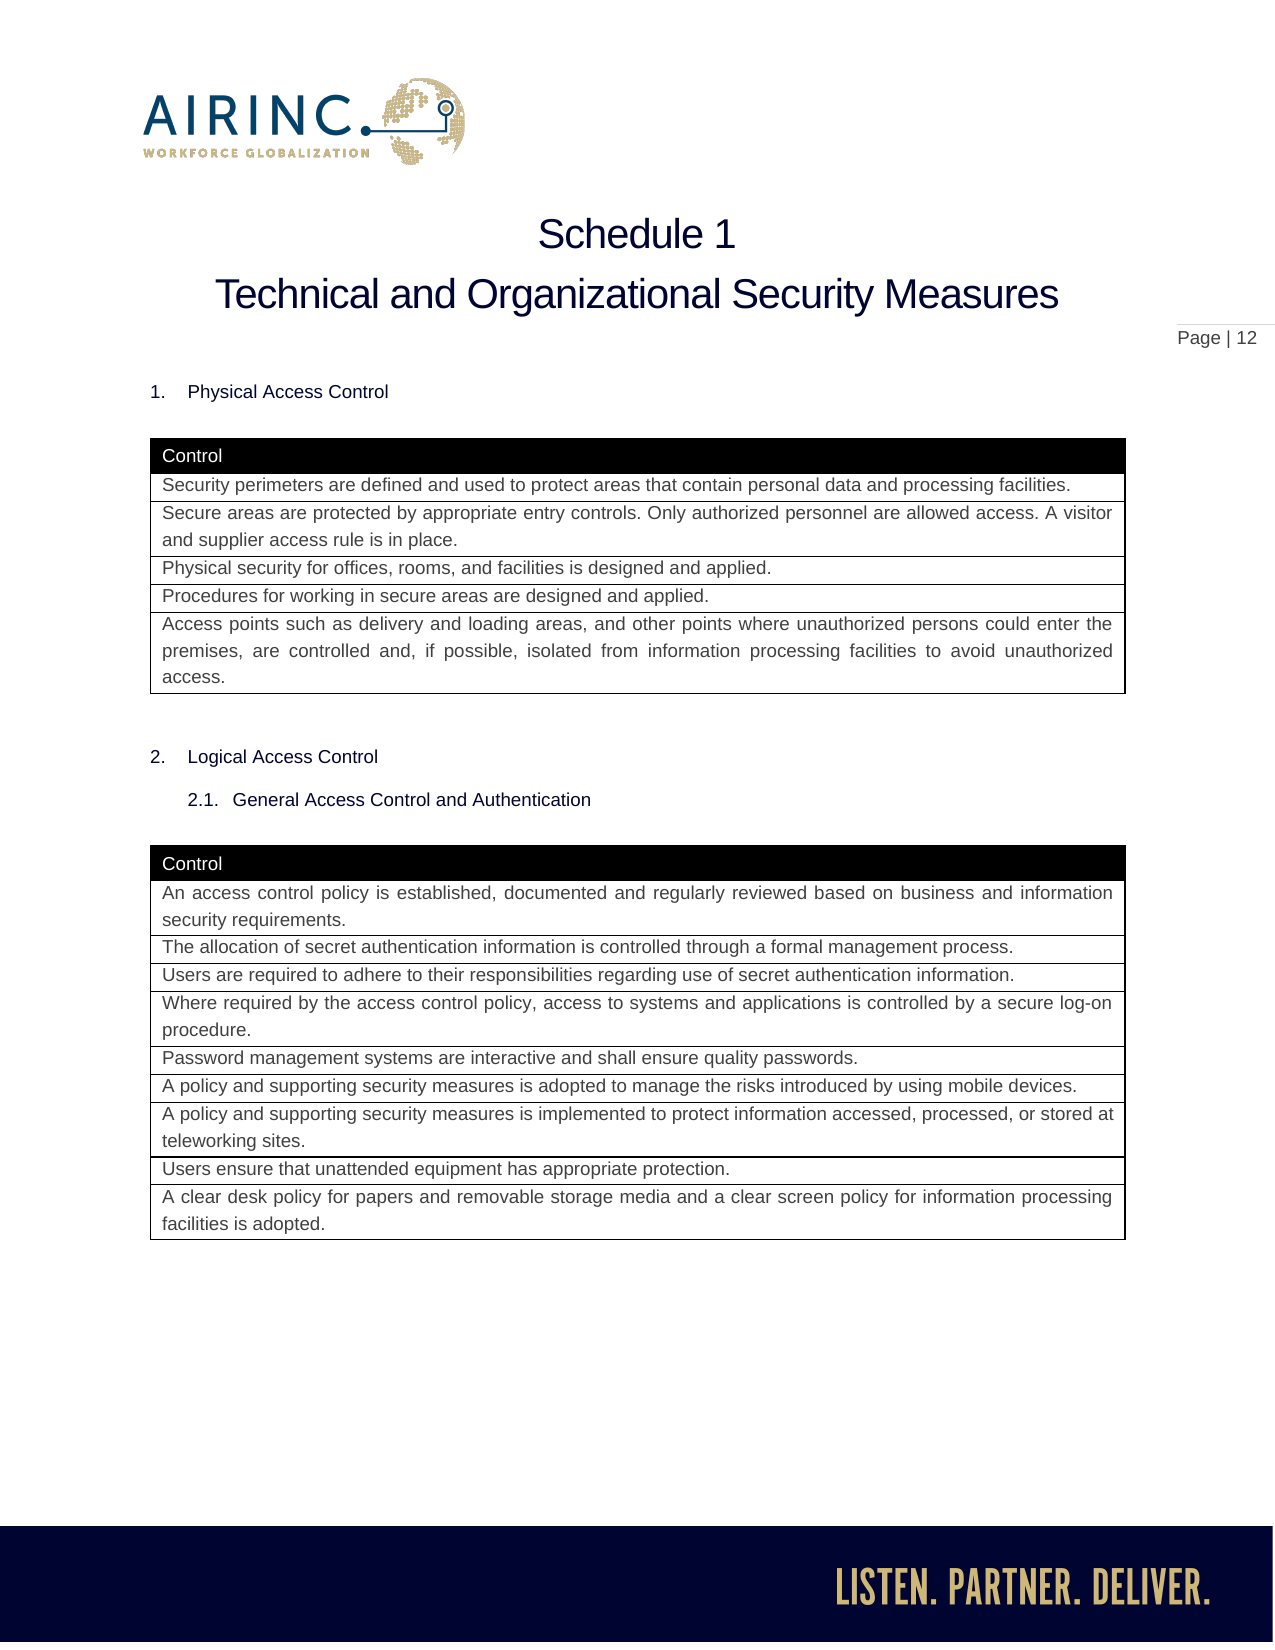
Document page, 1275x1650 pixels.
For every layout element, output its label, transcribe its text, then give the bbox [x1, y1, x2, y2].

table_cell A clear desk policy for papers and removable storage media and a clear screen policy for information processing facilities is adopted. [151, 1185, 1124, 1239]
table_cell Password management systems are interactive and shall ensure quality passwords. [151, 1047, 1124, 1074]
table_header Control [151, 439, 1124, 473]
picture [0, 1526, 1273, 1642]
subtitle Physical Access Control [150, 381, 1125, 403]
table_cell A policy and supporting security measures is adopted to manage the risks introduced by using mobile devices. [151, 1075, 1124, 1102]
table_cell Procedures for working in secure areas are designed and applied. [151, 585, 1124, 612]
table_cell Secure areas are protected by appropriate entry controls. Only authorized personnel are allowed access. A visitor and supplier access rule is in place. [151, 502, 1124, 556]
table_cell Users are required to adhere to their responsibilities regarding use of secret authentication information. [151, 964, 1124, 991]
picture [143, 78, 465, 165]
table_cell Physical security for offices, rooms, and facilities is designed and applied. [151, 557, 1124, 584]
table_cell The allocation of secret authentication information is controlled through a formal management process. [151, 936, 1124, 963]
subtitle Technical and Organizational Security Measures [150, 269, 1125, 317]
table_cell An access control policy is established, documented and regularly reviewed based on business and information security requirements. [151, 881, 1124, 935]
table_cell Users ensure that unattended equipment has appropriate protection. [151, 1158, 1124, 1184]
table_header Control [151, 846, 1124, 880]
table_cell A policy and supporting security measures is implemented to protect information accessed, processed, or stored at teleworking sites. [151, 1103, 1124, 1156]
subtitle Logical Access Control [150, 746, 1125, 768]
table_cell Security perimeters are defined and used to protect areas that contain personal data and processing facilities. [151, 474, 1124, 501]
subtitle General Access Control and Authentication [187, 788, 1125, 810]
table_cell Access points such as delivery and loading areas, and other points where unauthorized persons could enter the premises, are controlled and, if possible, isolated from information processing facilities to avoid unauthorized access. [151, 613, 1124, 693]
subtitle Schedule 1 [150, 209, 1125, 257]
table_cell Where required by the access control policy, access to systems and applications is controlled by a secure log-on procedure. [151, 992, 1124, 1046]
